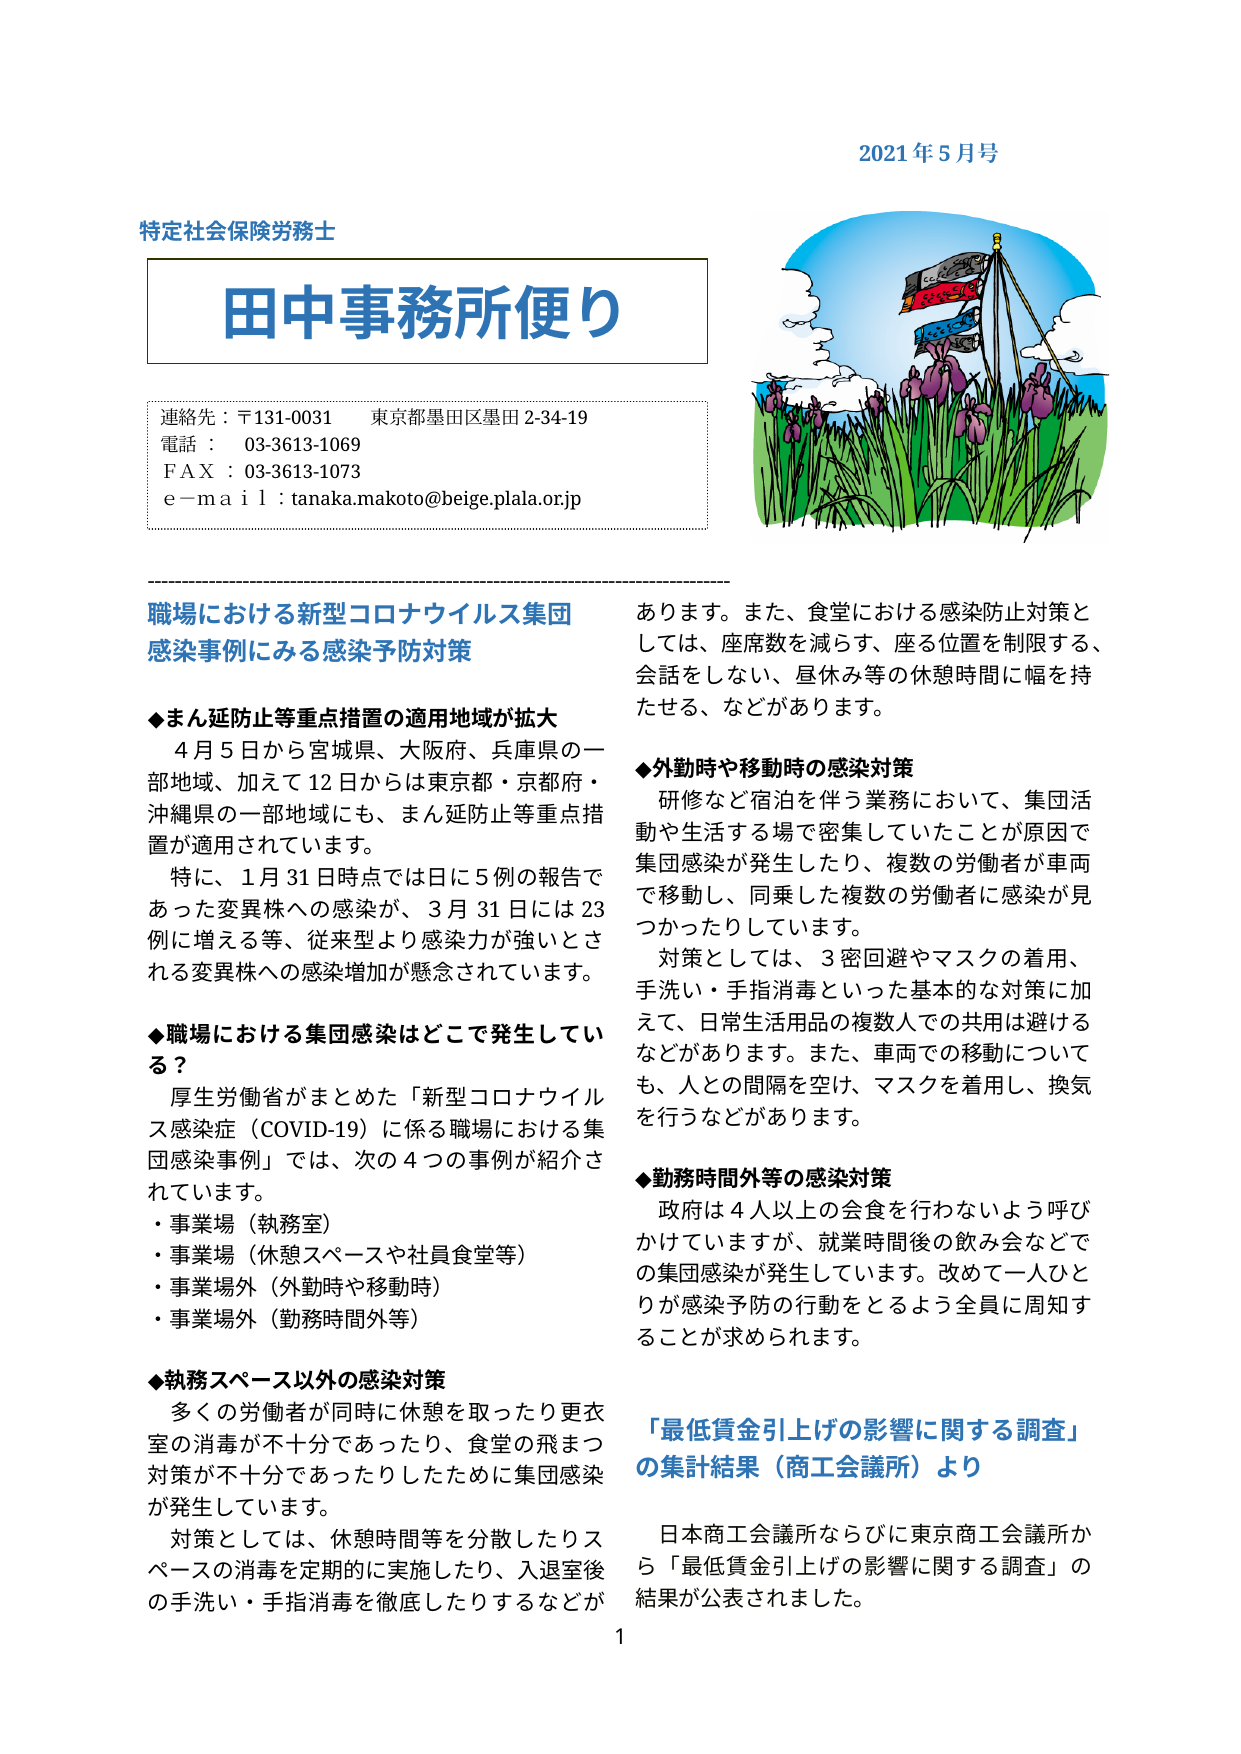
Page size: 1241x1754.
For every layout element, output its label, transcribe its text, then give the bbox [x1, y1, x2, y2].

text ・事業場外（外勤時や移動時） [148, 1270, 605, 1302]
text 多くの労働者が同時に休憩を取ったり更衣室の消毒が不十分であったり、食堂の飛まつ対策が不十分であったりしたために集団感染が発生しています。 [148, 1395, 605, 1522]
text 特に、１月31日時点では日に５例の報告であった変異株への感染が、３月31日には23例に増える等、従来型より感染力が強いとされる変異株への感染増加が懸念されています。 [148, 860, 605, 987]
text ◆外勤時や移動時の感染対策 [635, 751, 1092, 783]
text ４月５日から宮城県、大阪府、兵庫県の一部地域、加えて12日からは東京都・京都府・沖縄県の一部地域にも、まん延防止等重点措置が適用されています。 [148, 733, 605, 860]
text ◆勤務時間外等の感染対策 [635, 1161, 1092, 1193]
text 対策としては、休憩時間等を分散したりスペースの消毒を定期的に実施したり、入退室後の手洗い・手指消毒を徹底したりするなどがあります。また、食堂における感染防止対策としては、座席数を減らす、座る位置を制限する、会話をしない、昼休み等の休憩時間に幅を持たせる、などがあります。 [635, 595, 1092, 721]
text ◆まん延防止等重点措置の適用地域が拡大 [148, 701, 605, 733]
text ◆執務スペース以外の感染対策 [148, 1363, 605, 1395]
picture [751, 211, 1110, 543]
text 「最低賃金引上げの影響に関する調査」の集計結果（商工会議所）より [635, 1411, 1092, 1483]
text 対策としては、休憩時間等を分散したりスペースの消毒を定期的に実施したり、入退室後の手洗い・手指消毒を徹底したりするなどがあります。また、食堂における感染防止対策としては、座席数を減らす、座る位置を制限する、会話をしない、昼休み等の休憩時間に幅を持たせる、などがあります。 [148, 1522, 605, 1617]
text 職場における新型コロナウイルス集団 [148, 595, 605, 631]
text ・事業場外（勤務時間外等） [148, 1302, 605, 1333]
text -------------------------------------------------------------------------------------- [148, 565, 1092, 595]
text ・事業場（休憩スペースや社員食堂等） [148, 1238, 605, 1270]
text 感染事例にみる感染予防対策 [148, 631, 605, 667]
text ◆職場における集団感染はどこで発生している？ [148, 1017, 605, 1080]
text 研修など宿泊を伴う業務において、集団活動や生活する場で密集していたことが原因で集団感染が発生したり、複数の労働者が車両で移動し、同乗した複数の労働者に感染が見つかったりしています。 [635, 783, 1092, 941]
text ・事業場（執務室） [148, 1207, 605, 1238]
text 厚生労働省がまとめた「新型コロナウイルス感染症（COVID-19）に係る職場における集団感染事例」では、次の４つの事例が紹介されています。 [148, 1080, 605, 1207]
text 日本商工会議所ならびに東京商工会議所から「最低賃金引上げの影響に関する調査」の結果が公表されました。 [635, 1517, 1092, 1612]
text 政府は４人以上の会食を行わないよう呼びかけていますが、就業時間後の飲み会などでの集団感染が発生しています。改めて一人ひとりが感染予防の行動をとるよう全員に周知することが求められます。 [635, 1193, 1092, 1351]
text 対策としては、３密回避やマスクの着用、手洗い・手指消毒といった基本的な対策に加えて、日常生活用品の複数人での共用は避けるなどがあります。また、車両での移動についても、人との間隔を空け、マスクを着用し、換気を行うなどがあります。 [635, 941, 1092, 1131]
